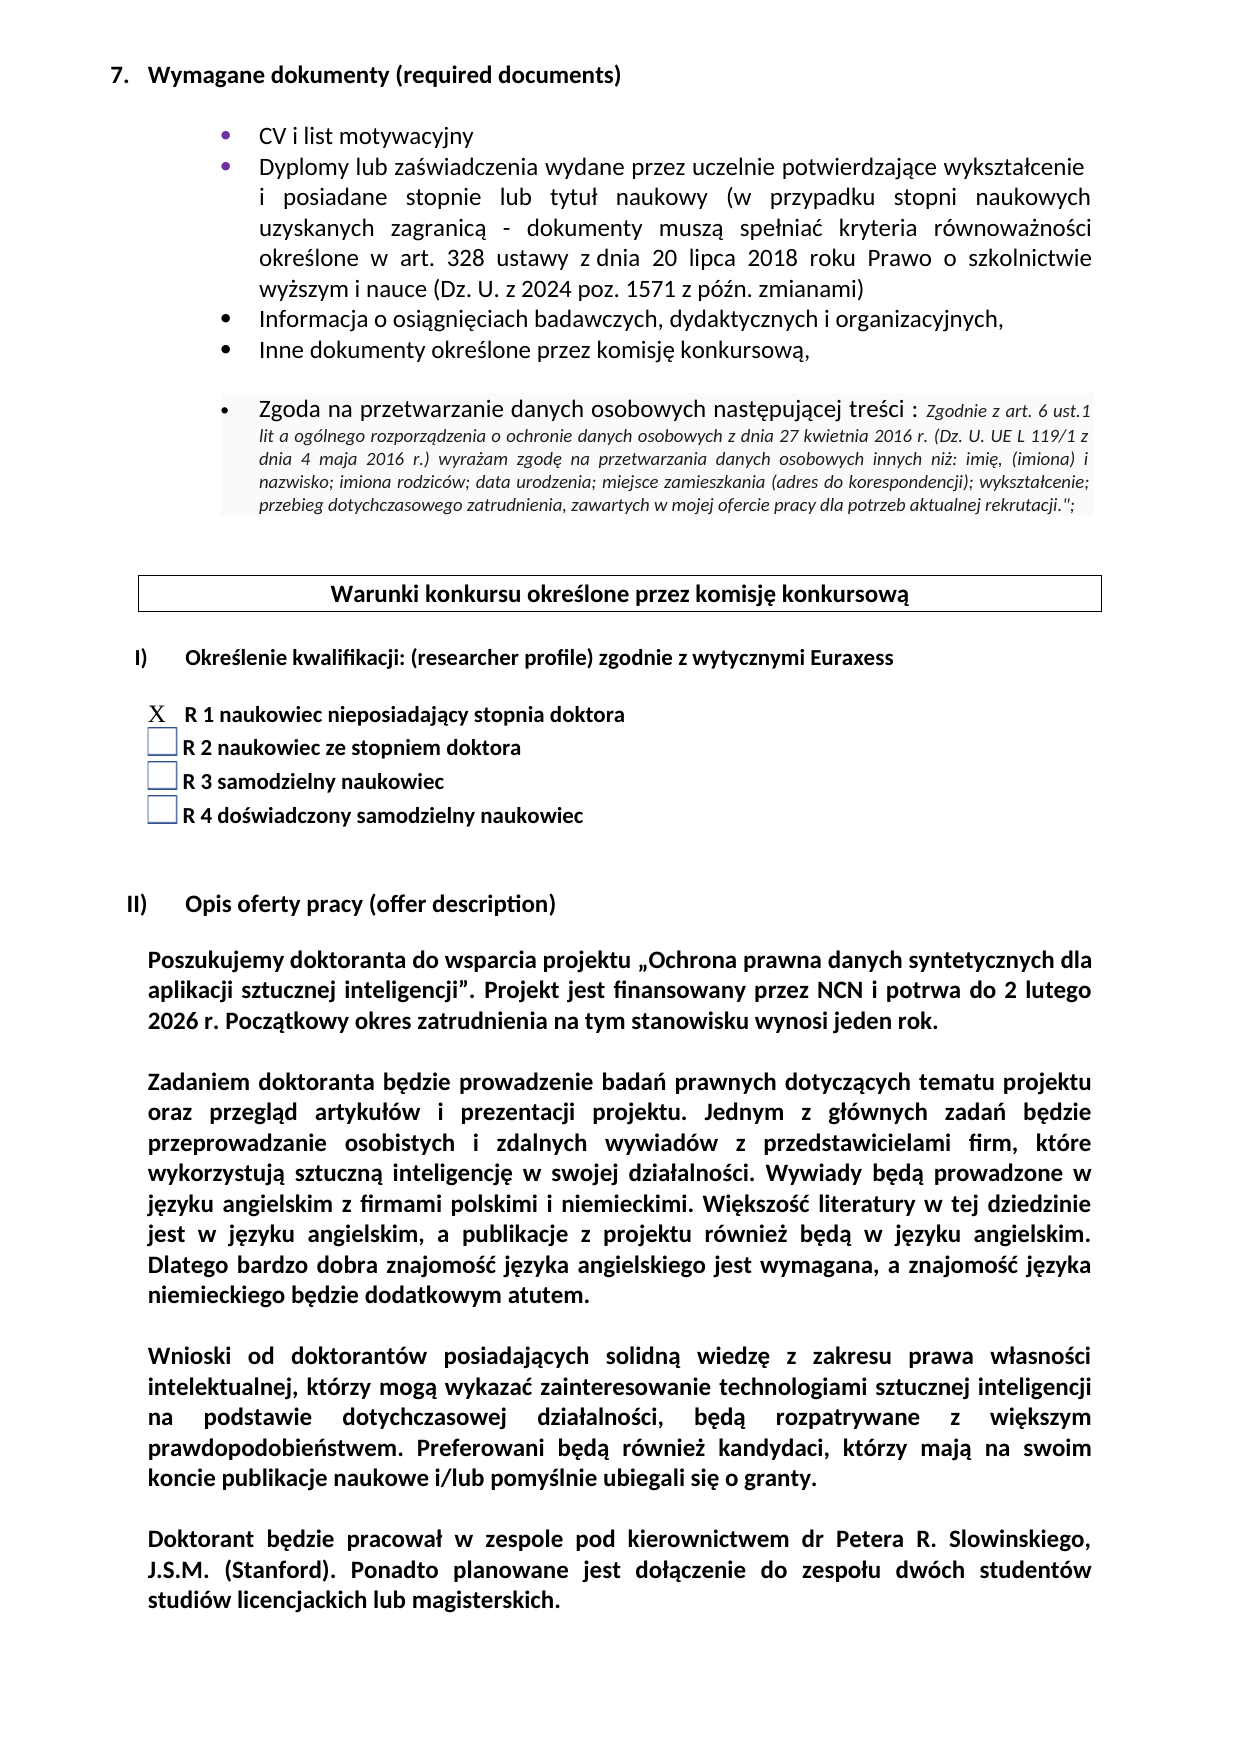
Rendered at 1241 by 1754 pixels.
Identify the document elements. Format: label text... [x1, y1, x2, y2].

list Informacja o osiągnięciach badawczych, dydaktycznych i organizacyjnych, [221, 303, 1093, 334]
picture [147, 727, 178, 756]
list Wymagane dokumenty (required documents) [110, 59, 1093, 89]
list Dyplomy lub zaświadczenia wydane przez uczelnie potwierdzające wykształcenie i posiadane stopnie lub tytuł naukowy (w przypadku stopni naukowych uzyskanych zagranicą - dokumenty muszą spełniać kryteria równoważności określone w art. 328 ustawy z dnia 20 lipca 2018 roku Prawo o szkolnictwie wyższym i nauce (Dz. U. z 2024 poz. 1571 z późn. zmianami) [221, 151, 1093, 303]
text R 4 doświadczony samodzielny naukowiec [148, 795, 1093, 829]
picture [147, 761, 178, 790]
text Poszukujemy doktoranta do wsparcia projektu „Ochrona prawna danych syntetycznych dla aplikacji sztucznej inteligencji”. Projekt jest finansowany przez NCN i potrwa do 2 lutego 2026 r. Początkowy okres zatrudnienia na tym stanowisku wynosi jeden rok. [148, 944, 1093, 1035]
text Warunki konkursu określone przez komisję konkursową [139, 576, 1101, 611]
picture [147, 795, 178, 824]
list Określenie kwalifikacji: (researcher profile) zgodnie z wytycznymi Euraxess [148, 643, 1093, 671]
list Inne dokumenty określone przez komisję konkursową, [221, 334, 1093, 364]
text R 2 naukowiec ze stopniem doktora [148, 728, 1093, 762]
text Zadaniem doktoranta będzie prowadzenie badań prawnych dotyczących tematu projektu oraz przegląd artykułów i prezentacji projektu. Jednym z głównych zadań będzie przeprowadzanie osobistych i zdalnych wywiadów z przedstawicielami firm, które wykorzystują sztuczną inteligencję w swojej działalności. Wywiady będą prowadzone w języku angielskim z firmami polskimi i niemieckimi. Większość literatury w tej dziedzinie jest w języku angielskim, a publikacje z projektu również będą w języku angielskim. Dlatego bardzo dobra znajomość języka angielskiego jest wymagana, a znajomość języka niemieckiego będzie dodatkowym atutem. [148, 1066, 1093, 1310]
list Zgoda na przetwarzanie danych osobowych następującej treści : Zgodnie z art. 6 ust.1 lit a ogólnego rozporządzenia o ochronie danych osobowych z dnia 27 kwietnia 2016 r. (Dz. U. UE L 119/1 z dnia 4 maja 2016 r.) wyrażam zgodę na przetwarzania danych osobowych innych niż: imię, (imiona) i nazwisko; imiona rodziców; data urodzenia; miejsce zamieszkania (adres do korespondencji); wykształcenie; przebieg dotychczasowego zatrudnienia, zawartych w mojej ofercie pracy dla potrzeb aktualnej rekrutacji."; [221, 393, 1093, 516]
text R 3 samodzielny naukowiec [148, 762, 1093, 795]
list Opis oferty pracy (offer description) [148, 888, 1093, 918]
text Wnioski od doktorantów posiadających solidną wiedzę z zakresu prawa własności intelektualnej, którzy mogą wykazać zainteresowanie technologiami sztucznej inteligencji na podstawie dotychczasowej działalności, będą rozpatrywane z większym prawdopodobieństwem. Preferowani będą również kandydaci, którzy mają na swoim koncie publikacje naukowe i/lub pomyślnie ubiegali się o granty. [148, 1341, 1093, 1493]
list CV i list motywacyjny [221, 120, 1093, 151]
text Doktorant będzie pracował w zespole pod kierownictwem dr Petera R. Slowinskiego, J.S.M. (Stanford). Ponadto planowane jest dołączenie do zespołu dwóch studentów studiów licencjackich lub magisterskich. [148, 1524, 1093, 1615]
text X R 1 naukowiec nieposiadający stopnia doktora [148, 699, 1093, 728]
